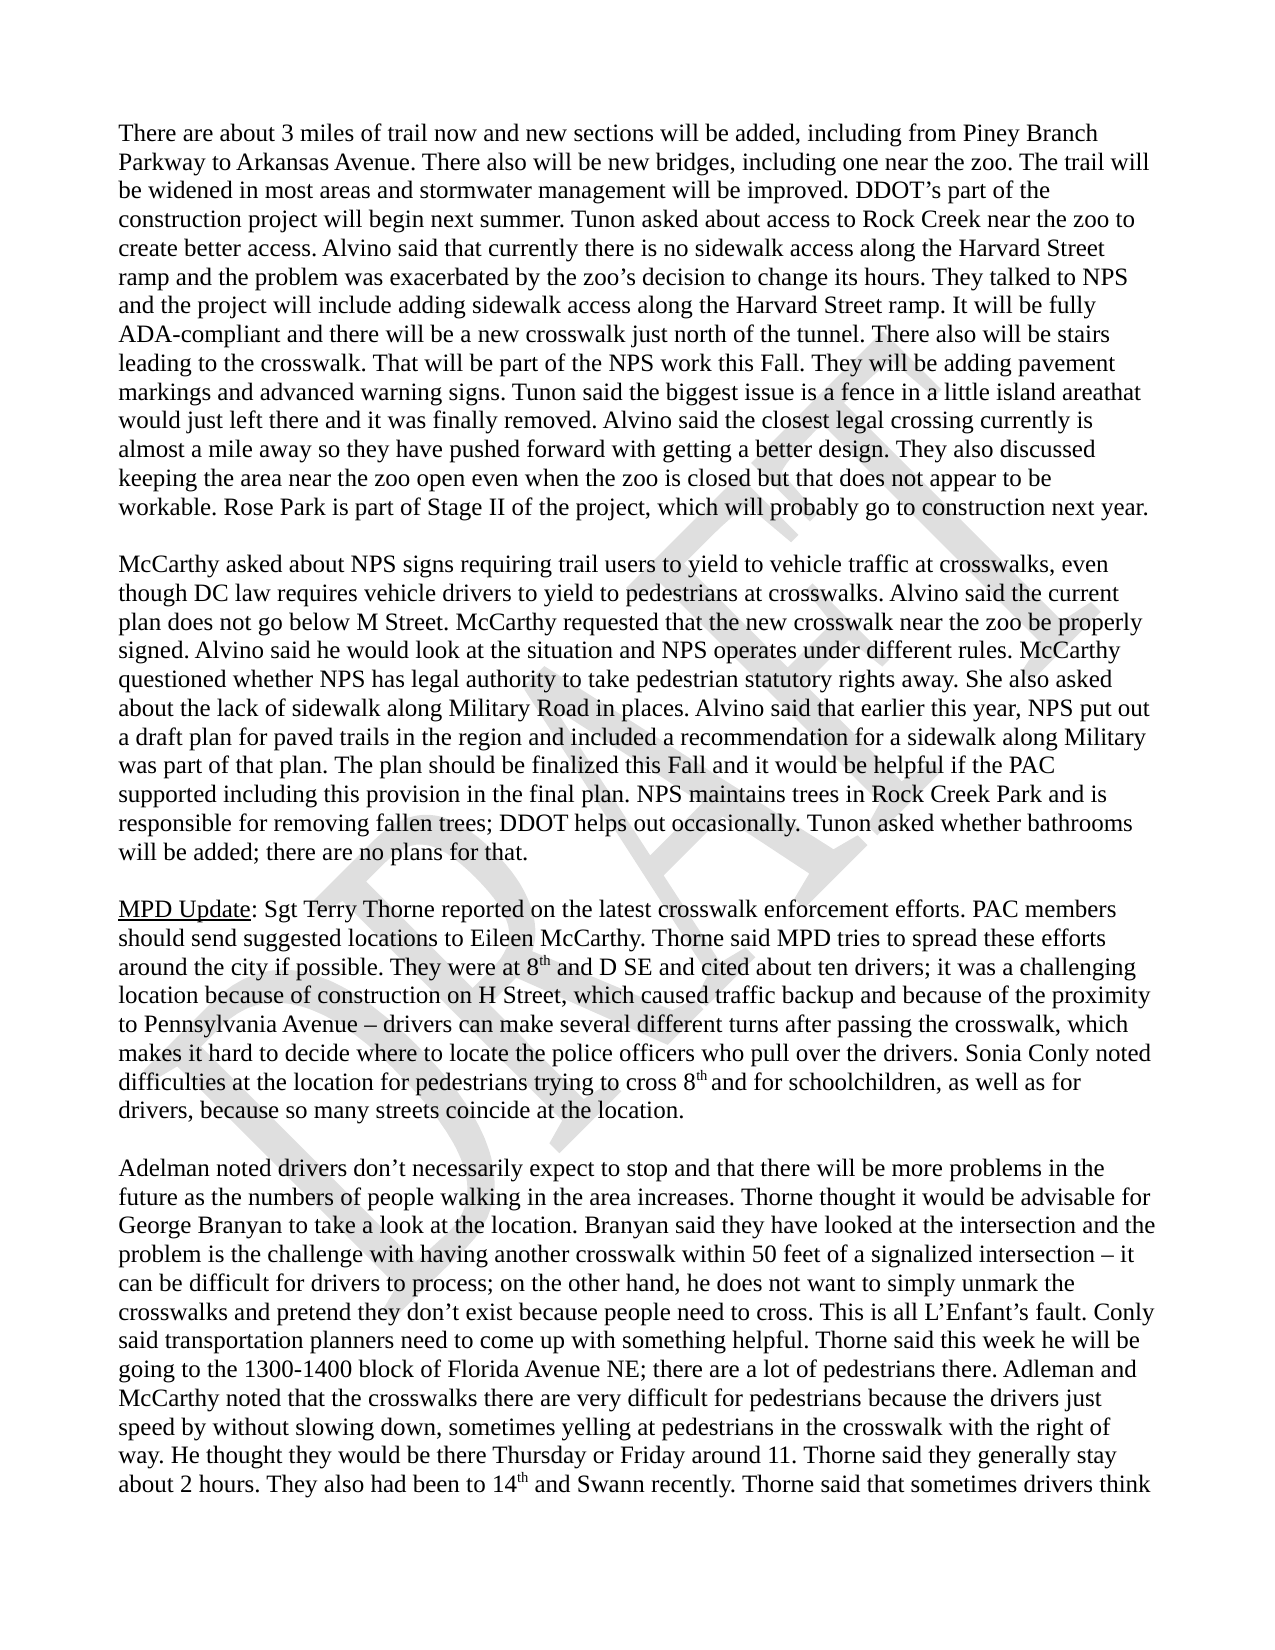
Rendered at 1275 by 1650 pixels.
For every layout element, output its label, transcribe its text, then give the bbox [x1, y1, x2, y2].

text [118, 1153, 1157, 1498]
text There are about 3 miles of trail now and new sections will be added, including from Piney Branch Parkway to Arkansas Avenue. There also will be new bridges, including one near the zoo. The trail will be widened in most areas and stormwater management will be improved. DDOT’s part of the construction project will begin next summer. Tunon asked about access to Rock Creek near the zoo to create better access. Alvino said that currently there is no sidewalk access along the Harvard Street ramp and the problem was exacerbated by the zoo’s decision to change its hours. They talked to NPS and the project will include adding sidewalk access along the Harvard Street ramp. It will be fully ADA-compliant and there will be a new crosswalk just north of the tunnel. There also will be stairs leading to the crosswalk. That will be part of the NPS work this Fall. They will be adding pavement markings and advanced warning signs. Tunon said the biggest issue is a fence in a little island areathat would just left there and it was finally removed. Alvino said the closest legal crossing currently is almost a mile away so they have pushed forward with getting a better design. They also discussed keeping the area near the zoo open even when the zoo is closed but that does not appear to be workable. Rose Park is part of Stage II of the project, which will probably go to construction next year. [118, 118, 1157, 521]
text McCarthy asked about NPS signs requiring trail users to yield to vehicle traffic at crosswalks, even though DC law requires vehicle drivers to yield to pedestrians at crosswalks. Alvino said the current plan does not go below M Street. McCarthy requested that the new crosswalk near the zoo be properly signed. Alvino said he would look at the situation and NPS operates under different rules. McCarthy questioned whether NPS has legal authority to take pedestrian statutory rights away. She also asked about the lack of sidewalk along Military Road in places. Alvino said that earlier this year, NPS put out a draft plan for paved trails in the region and included a recommendation for a sidewalk along Military was part of that plan. The plan should be finalized this Fall and it would be helpful if the PAC supported including this provision in the final plan. NPS maintains trees in Rock Creek Park and is responsible for removing fallen trees; DDOT helps out occasionally. Tunon asked whether bathrooms will be added; there are no plans for that. [118, 549, 1157, 866]
text MPD Update: Sgt Terry Thorne reported on the latest crosswalk enforcement efforts. PAC members should send suggested locations to Eileen McCarthy. Thorne said MPD tries to spread these efforts around the city if possible. They were at 8th and D SE and cited about ten drivers; it was a challenging location because of construction on H Street, which caused traffic backup and because of the proximity to Pennsylvania Avenue – drivers can make several different turns after passing the crosswalk, which makes it hard to decide where to locate the police officers who pull over the drivers. Sonia Conly noted difficulties at the location for pedestrians trying to cross 8th and for schoolchildren, as well as for drivers, because so many streets coincide at the location. [118, 894, 1157, 1124]
